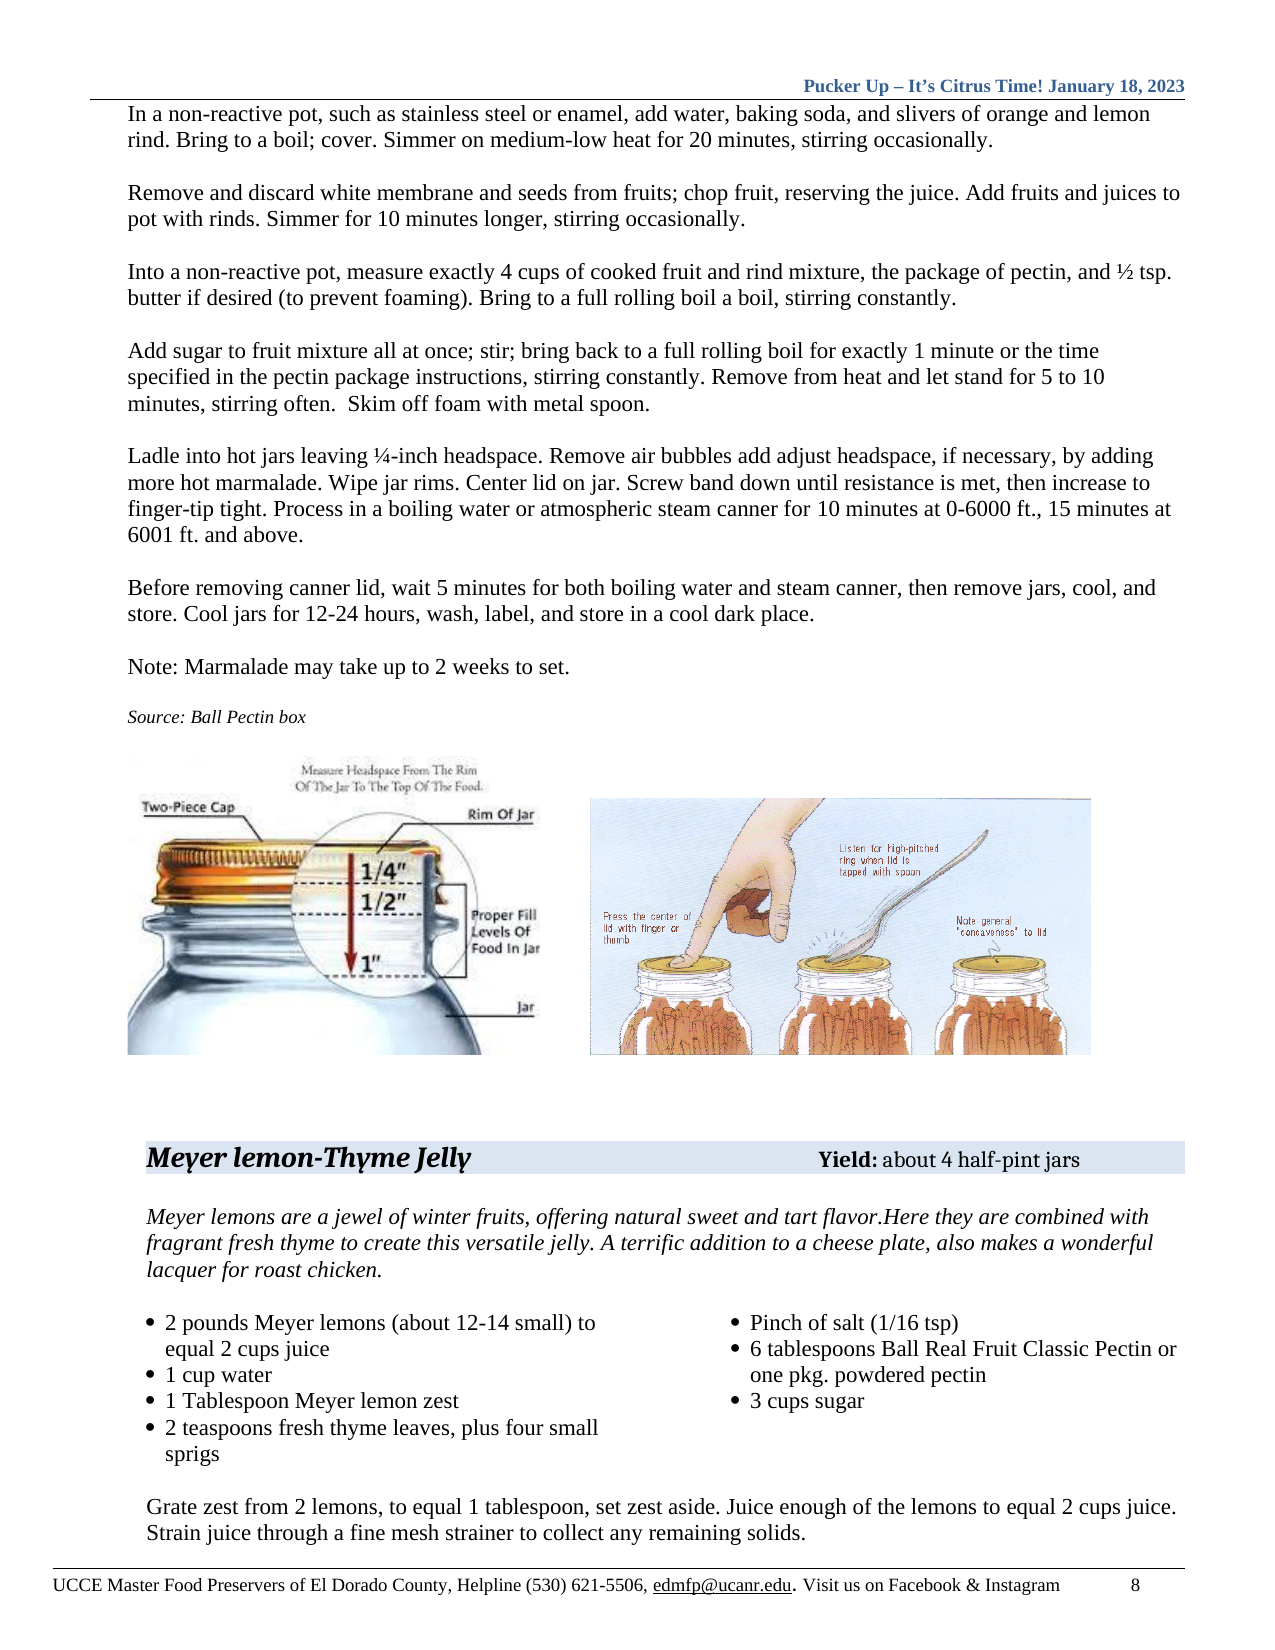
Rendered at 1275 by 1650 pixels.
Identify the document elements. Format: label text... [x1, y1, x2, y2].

list 1 cup water [146, 1361, 600, 1388]
list 6 tablespoons Ball Real Fruit Classic Pectin or one pkg. powdered pectin [731, 1335, 1185, 1388]
text Grate zest from 2 lemons, to equal 1 tablespoon, set zest aside. Juice enough of the lemons to equal 2 cups juice. Strain juice through a fine mesh strainer to collect any remaining solids. [146, 1493, 1185, 1546]
text Ladle into hot jars leaving ¼-inch headspace. Remove air bubbles add adjust headspace, if necessary, by adding more hot marmalade. Wipe jar rims. Center lid on jar. Screw band down until resistance is met, then increase to finger-tip tight. Process in a boiling water or atmospheric steam canner for 10 minutes at 0-6000 ft., 15 minutes at 6001 ft. and above. [127, 442, 1185, 548]
list 1 Tablespoon Meyer lemon zest [146, 1388, 600, 1414]
list 3 cups sugar [731, 1388, 1185, 1414]
text Meyer lemon-Thyme Jelly Yield: about 4 half-pint jars [146, 1141, 1185, 1174]
list 2 teaspoons fresh thyme leaves, plus four small sprigs [146, 1414, 600, 1467]
text Remove and discard white membrane and seeds from fruits; chop fruit, reserving the juice. Add fruits and juices to pot with rinds. Simmer for 10 minutes longer, stirring occasionally. [127, 179, 1185, 231]
text In a non-reactive pot, such as stainless steel or enamel, add water, baking soda, and slivers of orange and lemon rind. Bring to a boil; cover. Simmer on medium-low heat for 20 minutes, stirring occasionally. [127, 100, 1185, 152]
text Before removing canner lid, wait 5 minutes for both boiling water and steam canner, then remove jars, cool, and store. Cool jars for 12-24 hours, wash, label, and store in a cool dark place. [816, 574, 1185, 627]
list Pinch of salt (1/16 tsp) [731, 1308, 1185, 1335]
picture [590, 798, 1091, 1055]
list 2 pounds Meyer lemons (about 12-14 small) to equal 2 cups juice [146, 1308, 600, 1361]
text Meyer lemons are a jewel of winter fruits, offering natural sweet and tart flavor.Here they are combined with fragrant fresh thyme to create this versatile jelly. A terrific addition to a cheese plate, also makes a wonderful lacquer for roast chicken. [146, 1203, 1185, 1282]
text Add sugar to fruit mixture all at once; stir; bring back to a full rolling boil for exactly 1 minute or the time specified in the pectin package instructions, stirring constantly. Remove from heat and let stand for 5 to 10 minutes, stirring often. Skim off foam with metal spoon. [127, 337, 1185, 416]
picture [127, 756, 540, 1055]
text Source: Ball Pectin box [127, 706, 1185, 727]
text Into a non-reactive pot, measure exactly 4 cups of cooked fruit and rind mixture, the package of pectin, and ½ tsp. butter if desired (to prevent foaming). Bring to a full rolling boil a boil, stirring constantly. [127, 258, 1185, 311]
text Note: Marmalade may take up to 2 weeks to set. [127, 653, 1185, 679]
